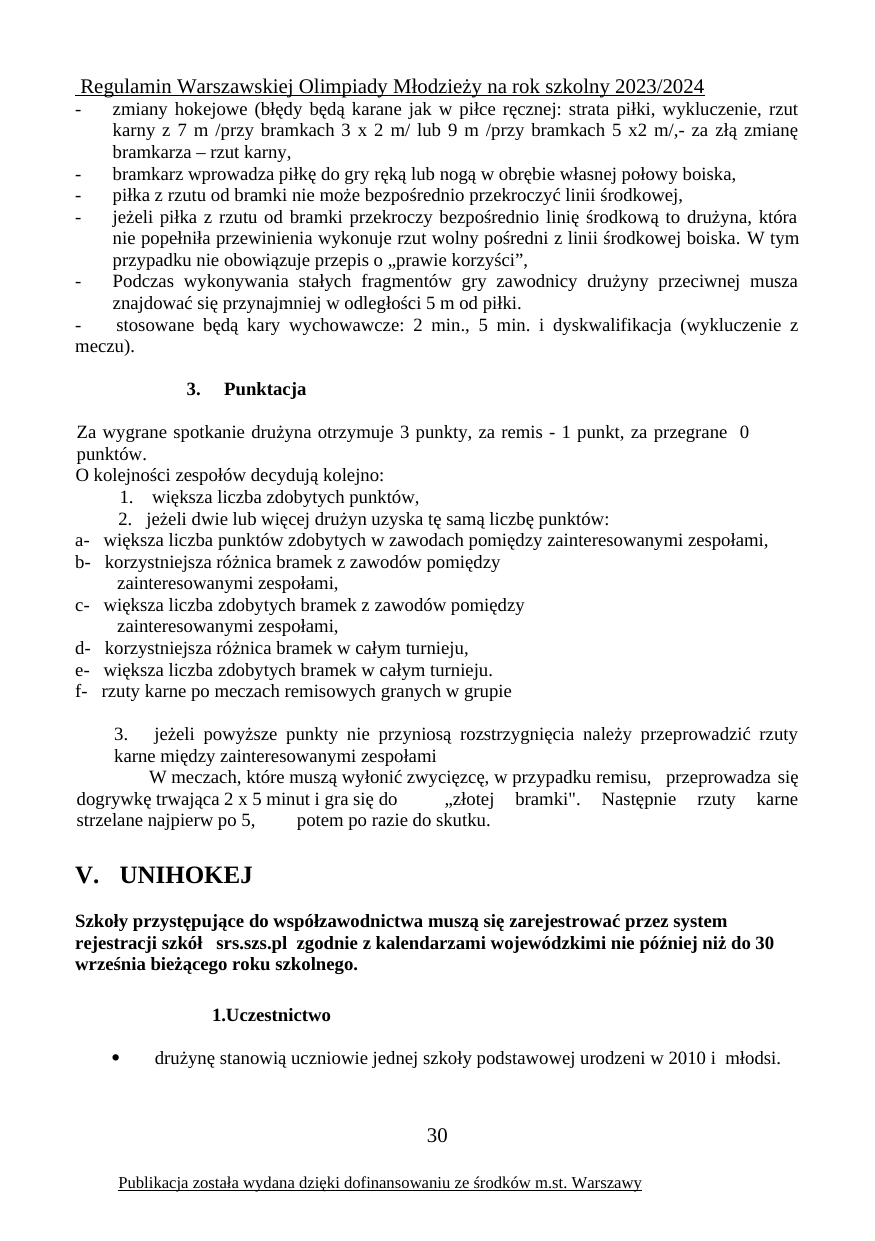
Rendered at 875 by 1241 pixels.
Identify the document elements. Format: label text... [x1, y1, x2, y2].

text 2. jeżeli dwie lub więcej drużyn uzyska tę samą liczbę punktów: [113, 507, 799, 529]
text f- rzuty karne po meczach remisowych granych w grupie [75, 680, 799, 702]
text Za wygrane spotkanie drużyna otrzymuje 3 punkty, za remis - 1 punkt, za przegrane 0 punktów. [76, 421, 751, 464]
text Szkoły przystępujące do współzawodnictwa muszą się zarejestrować przez system rejestracji szkół srs.szs.pl zgodnie z kalendarzami wojewódzkimi nie później niż do 30 września bieżącego roku szkolnego. [75, 910, 799, 975]
text O kolejności zespołów decydują kolejno: [75, 464, 758, 486]
text 1. większa liczba zdobytych punktów, [116, 486, 758, 507]
text W meczach, które muszą wyłonić zwycięzcę, w przypadku remisu, przeprowadza się dogrywkę trwająca 2 x 5 minut i gra się do „złotej bramki". Następnie rzuty karne strzelane najpierw po 5, potem po razie do skutku. [76, 766, 798, 831]
list drużynę stanowią uczniowie jednej szkoły podstawowej urodzeni w 2010 i młodsi. [112, 1047, 786, 1068]
text e- większa liczba zdobytych bramek w całym turnieju. [75, 658, 799, 680]
list Podczas wykonywania stałych fragmentów gry zawodnicy drużyny przeciwnej musza znajdować się przynajmniej w odległości od piłki. [75, 270, 799, 313]
list zmiany hokejowe (błędy będą karane jak w piłce ręcznej: strata piłki, wykluczenie, rzut karny z /przy bramkach 3 x 2 m/ lub /przy bramkach 5 x2 m/,- za złą zmianę bramkarza – rzut karny, [75, 98, 799, 162]
text zainteresowanymi zespołami, [75, 615, 799, 637]
list Punktacja [186, 378, 799, 400]
text zainteresowanymi zespołami, [75, 572, 799, 594]
text 3. jeżeli powyższe punkty nie przyniosą rozstrzygnięcia należy przeprowadzić rzuty karne między zainteresowanymi zespołami [114, 723, 799, 766]
list bramkarz wprowadza piłkę do gry ręką lub nogą w obrębie własnej połowy boiska, [75, 162, 799, 184]
text - stosowane będą kary wychowawcze: 2 min., 5 min. i dyskwalifikacja (wykluczenie z meczu). [75, 313, 799, 357]
list jeżeli piłka z rzutu od bramki przekroczy bezpośrednio linię środkową to drużyna, która nie popełniła przewinienia wykonuje rzut wolny pośredni z linii środkowej boiska. W tym przypadku nie obowiązuje przepis o „prawie korzyści”, [75, 206, 799, 270]
text a- większa liczba punktów zdobytych w zawodach pomiędzy zainteresowanymi zespołami, [75, 529, 799, 551]
list UNIHOKEJ [75, 860, 799, 888]
text d- korzystniejsza różnica bramek w całym turnieju, [75, 637, 799, 658]
text 1.Uczestnictwo [193, 1003, 799, 1025]
list piłka z rzutu od bramki nie może bezpośrednio przekroczyć linii środkowej, [75, 184, 799, 206]
text b- korzystniejsza różnica bramek z zawodów pomiędzy [75, 551, 799, 572]
text c- większa liczba zdobytych bramek z zawodów pomiędzy [75, 594, 799, 615]
